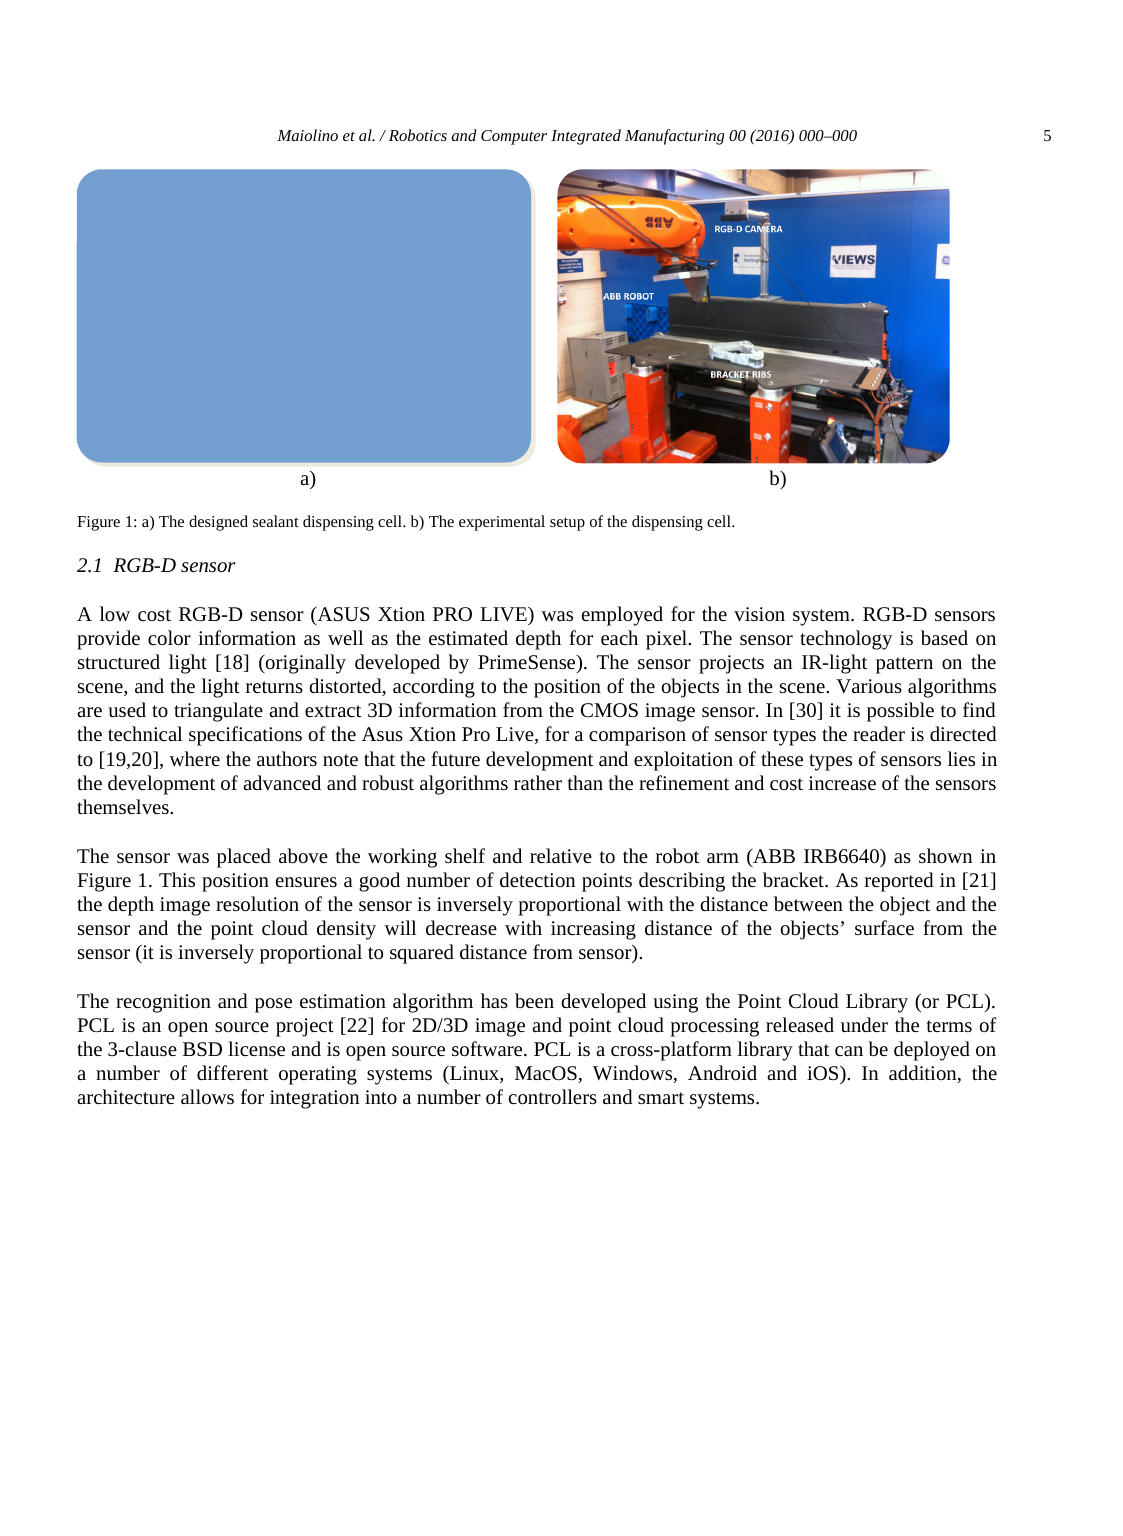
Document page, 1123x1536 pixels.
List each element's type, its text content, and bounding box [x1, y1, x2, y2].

table_cell a) [66, 466, 546, 489]
table_cell b) [546, 466, 1009, 489]
text The sensor was placed above the working shelf and relative to the robot arm (ABB IRB6640) as shown in Figure 1. This position ensures a good number of detection points describing the bracket. As reported in [21] the depth image resolution of the sensor is inversely proportional with the distance between the object and the sensor and the point cloud density will decrease with increasing distance of the objects’ surface from the sensor (it is inversely proportional to squared distance from sensor). [77, 844, 998, 964]
text A low cost RGB-D sensor (ASUS Xtion PRO LIVE) was employed for the vision system. RGB-D sensors provide color information as well as the estimated depth for each pixel. The sensor technology is based on structured light [18] (originally developed by PrimeSense). The sensor projects an IR-light pattern on the scene, and the light returns distorted, according to the position of the objects in the scene. Various algorithms are used to triangulate and extract 3D information from the CMOS image sensor. In [30] it is possible to find the technical specifications of the Asus Xtion Pro Live, for a comparison of sensor types the reader is directed to [19,20], where the authors note that the future development and exploitation of these types of sensors lies in the development of advanced and robust algorithms rather than the refinement and cost increase of the sensors themselves. [77, 602, 998, 819]
text The recognition and pose estimation algorithm has been developed using the Point Cloud Library (or PCL). PCL is an open source project [22] for 2D/3D image and point cloud processing released under the terms of the 3-clause BSD license and is open source software. PCL is a cross-platform library that can be deployed on a number of different operating systems (Linux, MacOS, Windows, Android and iOS). In addition, the architecture allows for integration into a number of controllers and smart systems. [77, 989, 998, 1109]
table_header [66, 170, 96, 466]
table_header [515, 170, 546, 466]
table_header [546, 170, 1009, 466]
text 2.1 RGB-D sensor [77, 556, 998, 577]
picture [557, 169, 950, 464]
